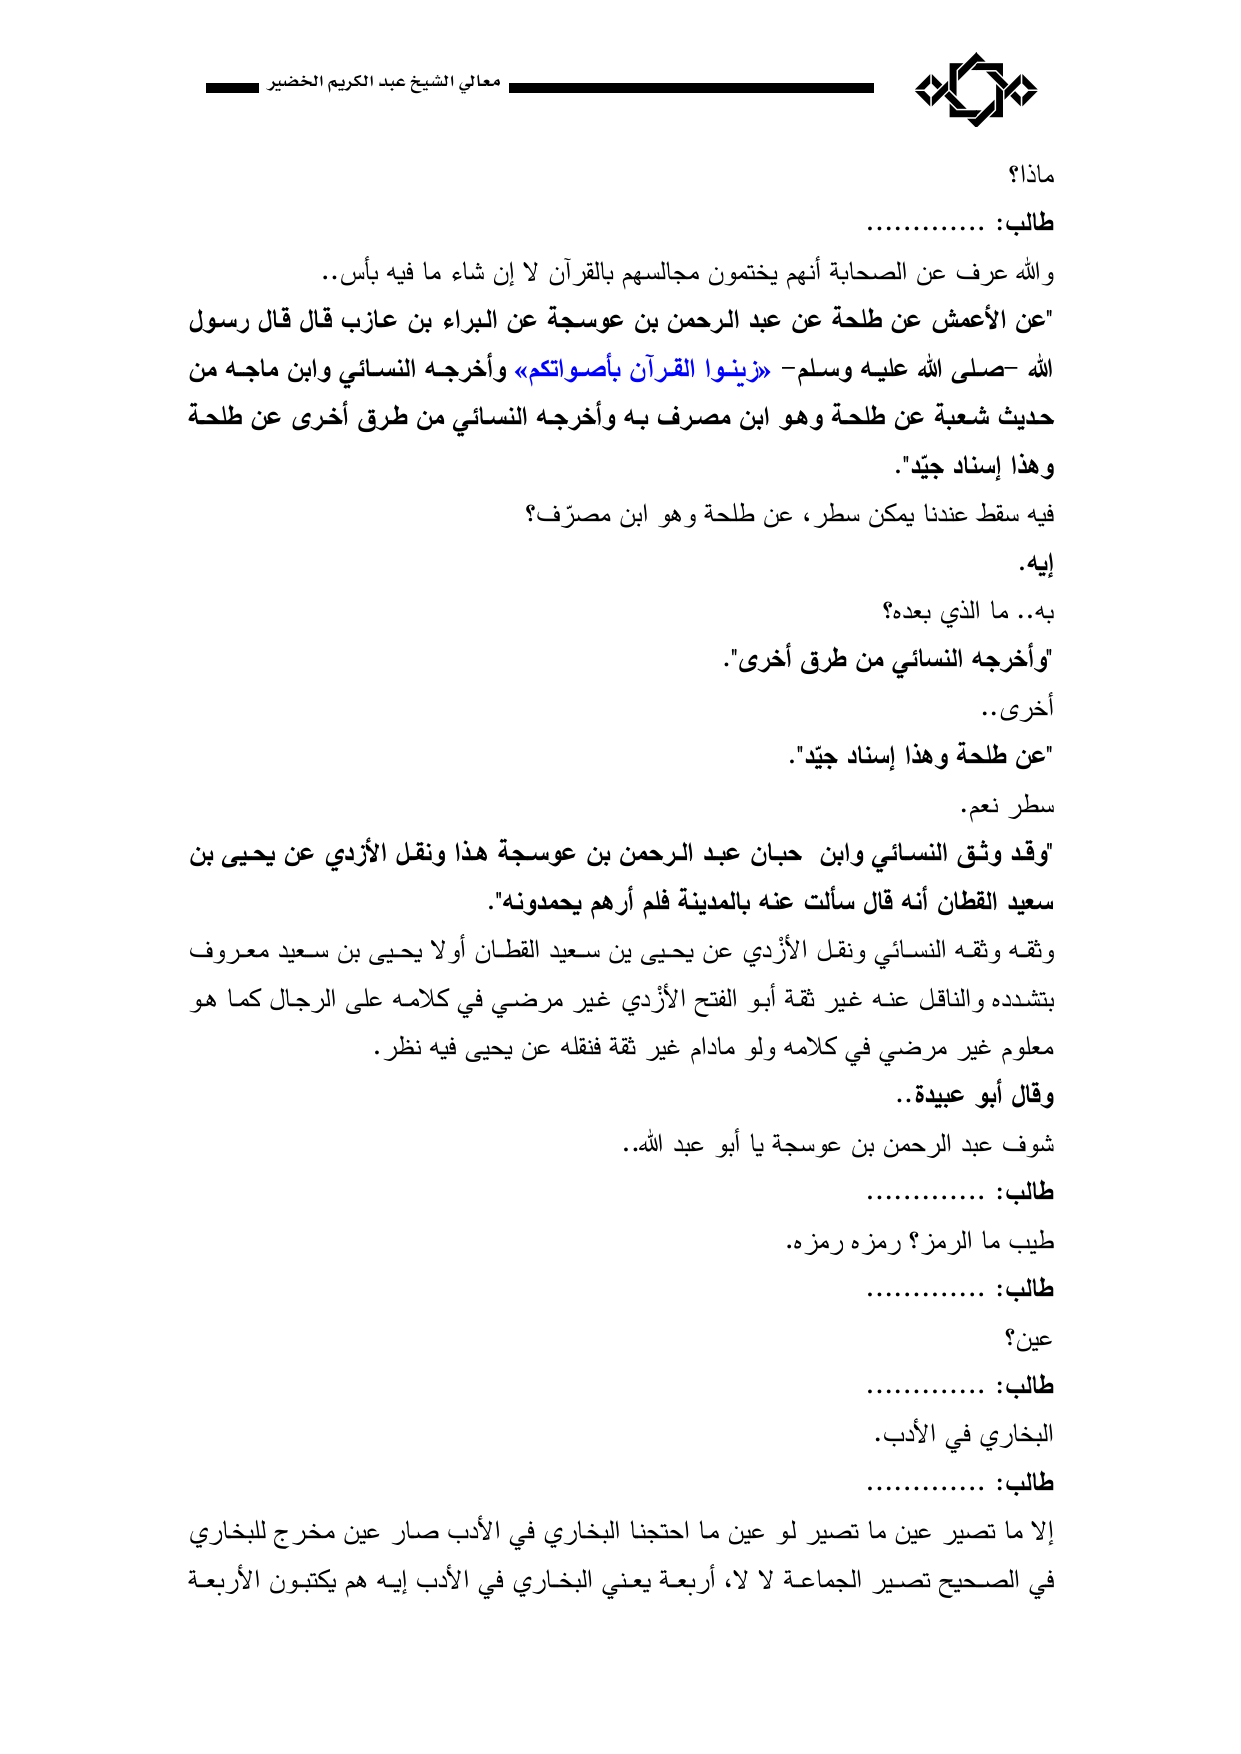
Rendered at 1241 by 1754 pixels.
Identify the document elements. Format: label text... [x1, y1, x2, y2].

text والله عرف عن الصحابة أنهم يختمون مجالسهم بالقرآن لا إن شاء ما فيه بأس.. [187, 247, 1053, 295]
text به.. ما الذي بعده؟ [187, 586, 1053, 634]
text عين؟ [187, 1313, 1053, 1361]
text أخرى.. [187, 683, 1053, 731]
text وثقه وثقه النسائي ونقل الأزْدي عن يحيى ين سعيد القطان أولا يحيى بن سعيد معروف بتشدده والناقل عنه غير ثقة أبو الفتح الأزْدي غير مرضي في كلامه على الرجال كما هو معلوم غير مرضي في كلامه ولو مادام غير ثقة فنقله عن يحيى فيه نظر. [187, 925, 1053, 1070]
text طيب ما الرمز؟ رمزه رمزه. [187, 1216, 1053, 1264]
text طالب: ............. [187, 1167, 1053, 1216]
text طالب: ............. [187, 1264, 1053, 1313]
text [187, 1506, 1053, 1603]
text وقال أبو عبيدة.. [187, 1070, 1053, 1119]
text طالب: ............. [187, 1458, 1053, 1506]
text ماذا؟ [187, 150, 1053, 198]
text إيه. [187, 538, 1053, 586]
text فيه سقط عندنا يمكن سطر، عن طلحة وهو ابن مصرّف؟ [187, 489, 1053, 538]
text طالب: ............. [187, 198, 1053, 247]
text "عن الأعمش عن طلحة عن عبد الرحمن بن عوسجة عن البراء بن عازب قال قال رسول الله -صلى الله عليه وسلم- «زينوا القرآن بأصواتكم» وأخرجه النسائي وابن ماجه من حديث شعبة عن طلحة وهو ابن مصرف به وأخرجه النسائي من طرق أخرى عن طلحة وهذا إسناد جيّد". [187, 295, 1053, 489]
text سطر نعم. [187, 780, 1053, 828]
text طالب: ............. [187, 1361, 1053, 1409]
text "عن طلحة وهذا إسناد جيّد". [187, 731, 1053, 780]
text "وأخرجه النسائي من طرق أخرى". [187, 634, 1053, 683]
text "وقد وثق النسائي وابن حبان عبد الرحمن بن عوسجة هذا ونقل الأزدي عن يحيى بن سعيد القطان أنه قال سألت عنه بالمدينة فلم أرهم يحمدونه". [187, 828, 1053, 925]
text شوف عبد الرحمن بن عوسجة يا أبو عبد الله.. [187, 1119, 1053, 1167]
text البخاري في الأدب. [187, 1409, 1053, 1458]
